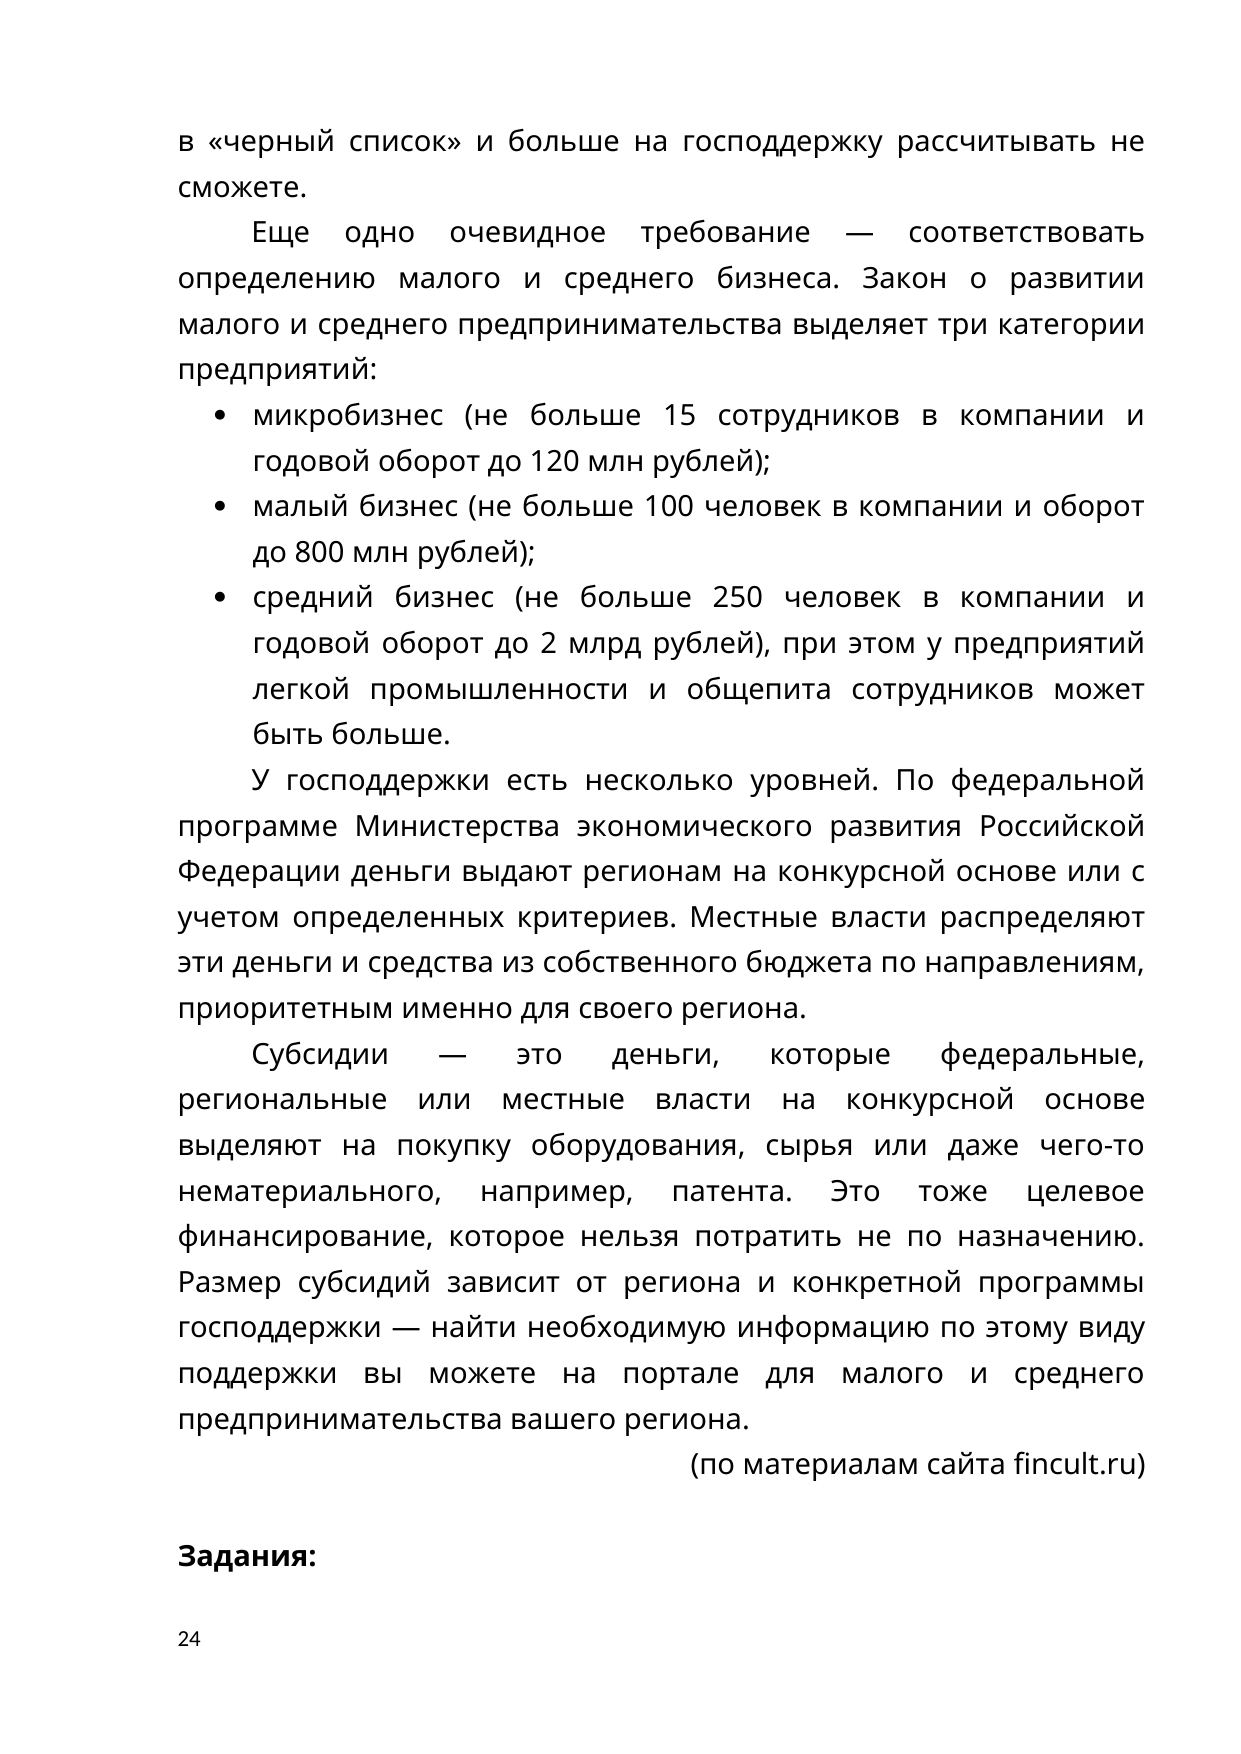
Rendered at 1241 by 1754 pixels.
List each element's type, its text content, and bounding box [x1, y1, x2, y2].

text Задания: [177, 1535, 1146, 1574]
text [177, 121, 1146, 206]
list микробизнес (не больше 15 сотрудников в компании и годовой оборот до 120 млн рублей); [215, 394, 1146, 479]
text Субсидии — это деньги, которые федеральные, региональные или местные власти на конкурсной основе выделяют на покупку оборудования, сырья или даже чего-то нематериального, например, патента. Это тоже целевое финансирование, которое нельзя потратить не по назначению. Размер субсидий зависит от региона и конкретной программы господдержки — найти необходимую информацию по этому виду поддержки вы можете на портале для малого и среднего предпринимательства вашего региона. [177, 1033, 1146, 1438]
text У господдержки есть несколько уровней. По федеральной программе Министерства экономического развития Российской Федерации деньги выдают регионам на конкурсной основе или с учетом определенных критериев. Местные власти распределяют эти деньги и средства из собственного бюджета по направлениям, приоритетным именно для своего региона. [177, 759, 1146, 1027]
list средний бизнес (не больше 250 человек в компании и годовой оборот до 2 млрд рублей), при этом у предприятий легкой промышленности и общепита сотрудников может быть больше. [215, 577, 1146, 753]
text (по материалам сайта fincult.ru) [177, 1444, 1146, 1483]
text Еще одно очевидное требование — соответствовать определению малого и среднего бизнеса. Закон о развитии малого и среднего предпринимательства выделяет три категории предприятий: [177, 212, 1146, 388]
list малый бизнес (не больше 100 человек в компании и оборот до 800 млн рублей); [215, 486, 1146, 571]
